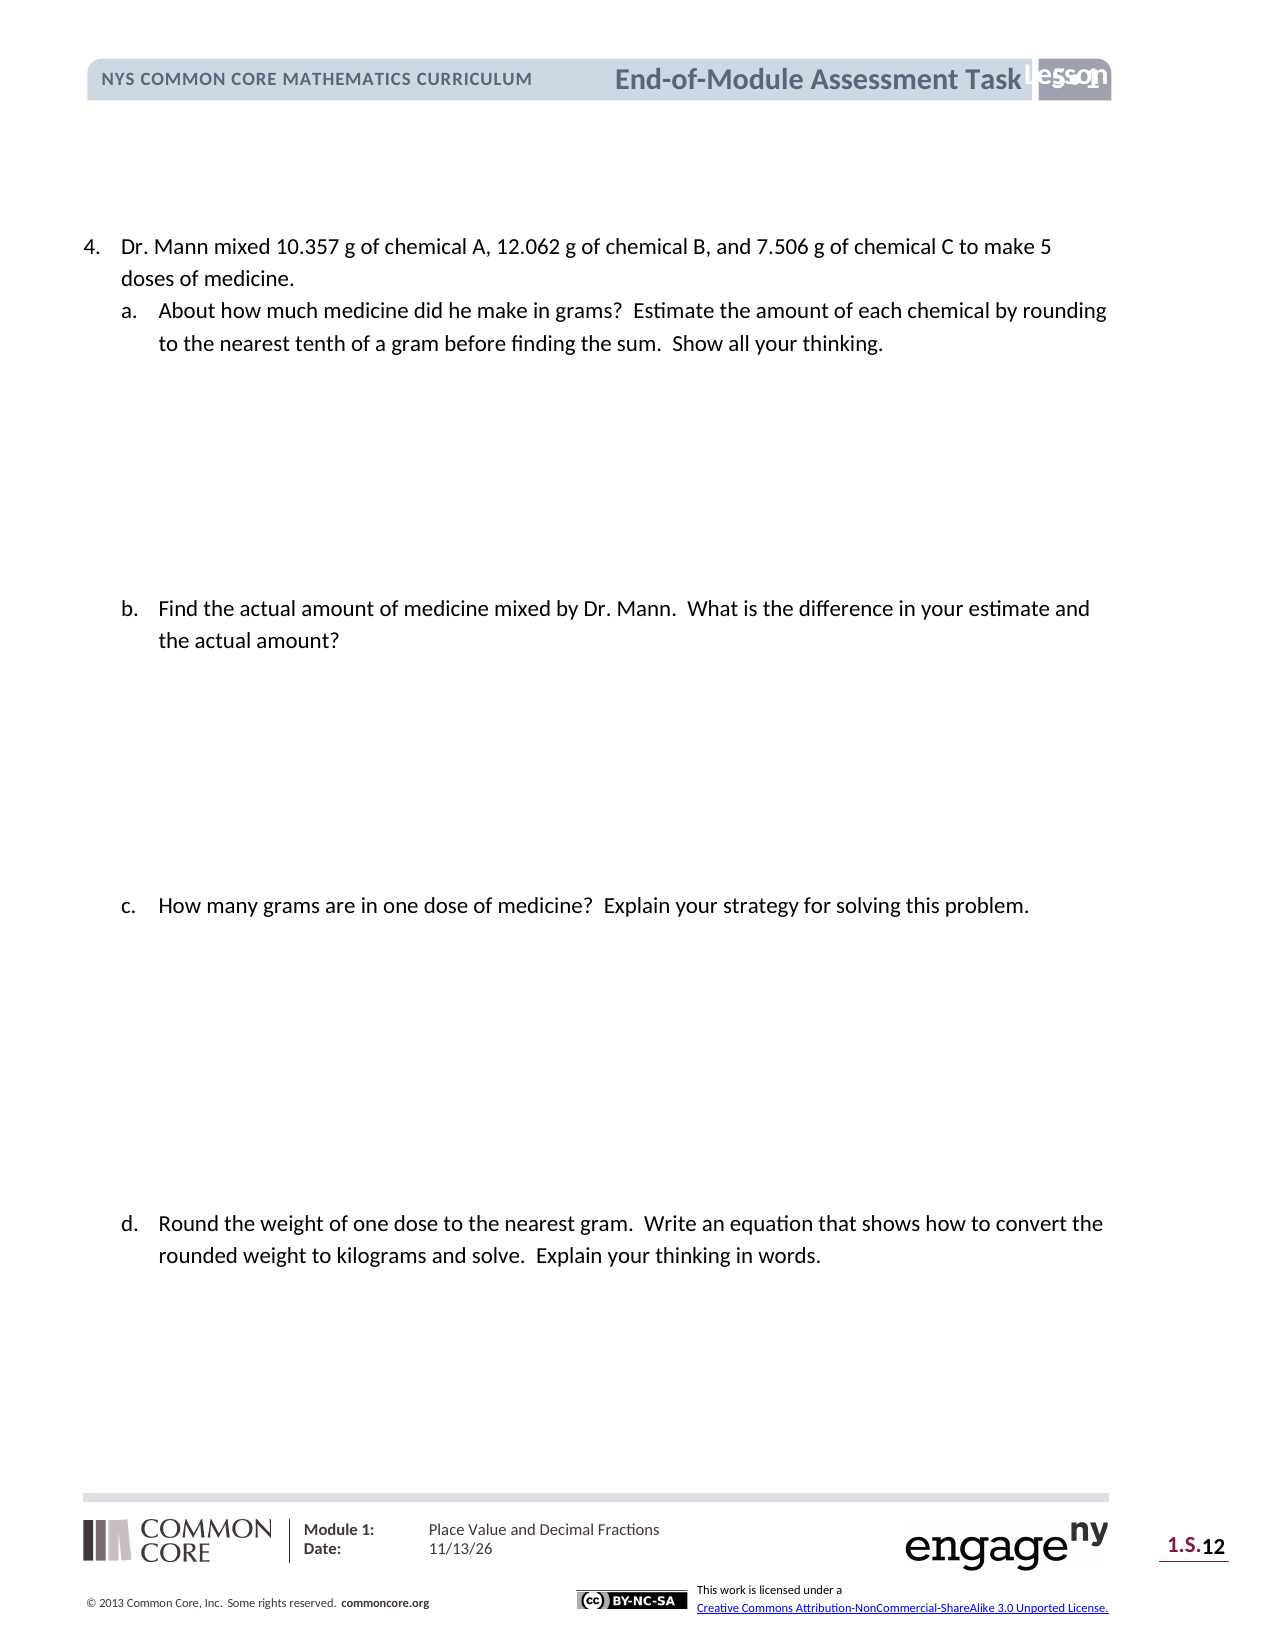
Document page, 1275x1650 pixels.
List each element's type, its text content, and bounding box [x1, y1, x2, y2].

list Dr. Mann mixed 10.357 g of chemical A, 12.062 g of chemical B, and 7.506 g of chemical C to make 5 doses of medicine. [83, 232, 1108, 292]
picture [904, 1518, 1108, 1572]
list About how much medicine did he make in grams? Estimate the amount of each chemical by rounding to the nearest tenth of a gram before finding the sum. Show all your thinking. [121, 297, 1108, 357]
list Find the actual amount of medicine mixed by Dr. Mann. What is the difference in your estimate and the actual amount? [121, 594, 1108, 654]
picture [83, 1518, 271, 1562]
picture [575, 1590, 688, 1609]
list How many grams are in one dose of medicine? Explain your strategy for solving this problem. [121, 891, 1108, 919]
list Round the weight of one dose to the nearest gram. Write an equation that shows how to convert the rounded weight to kilograms and solve. Explain your thinking in words. [121, 1209, 1108, 1269]
